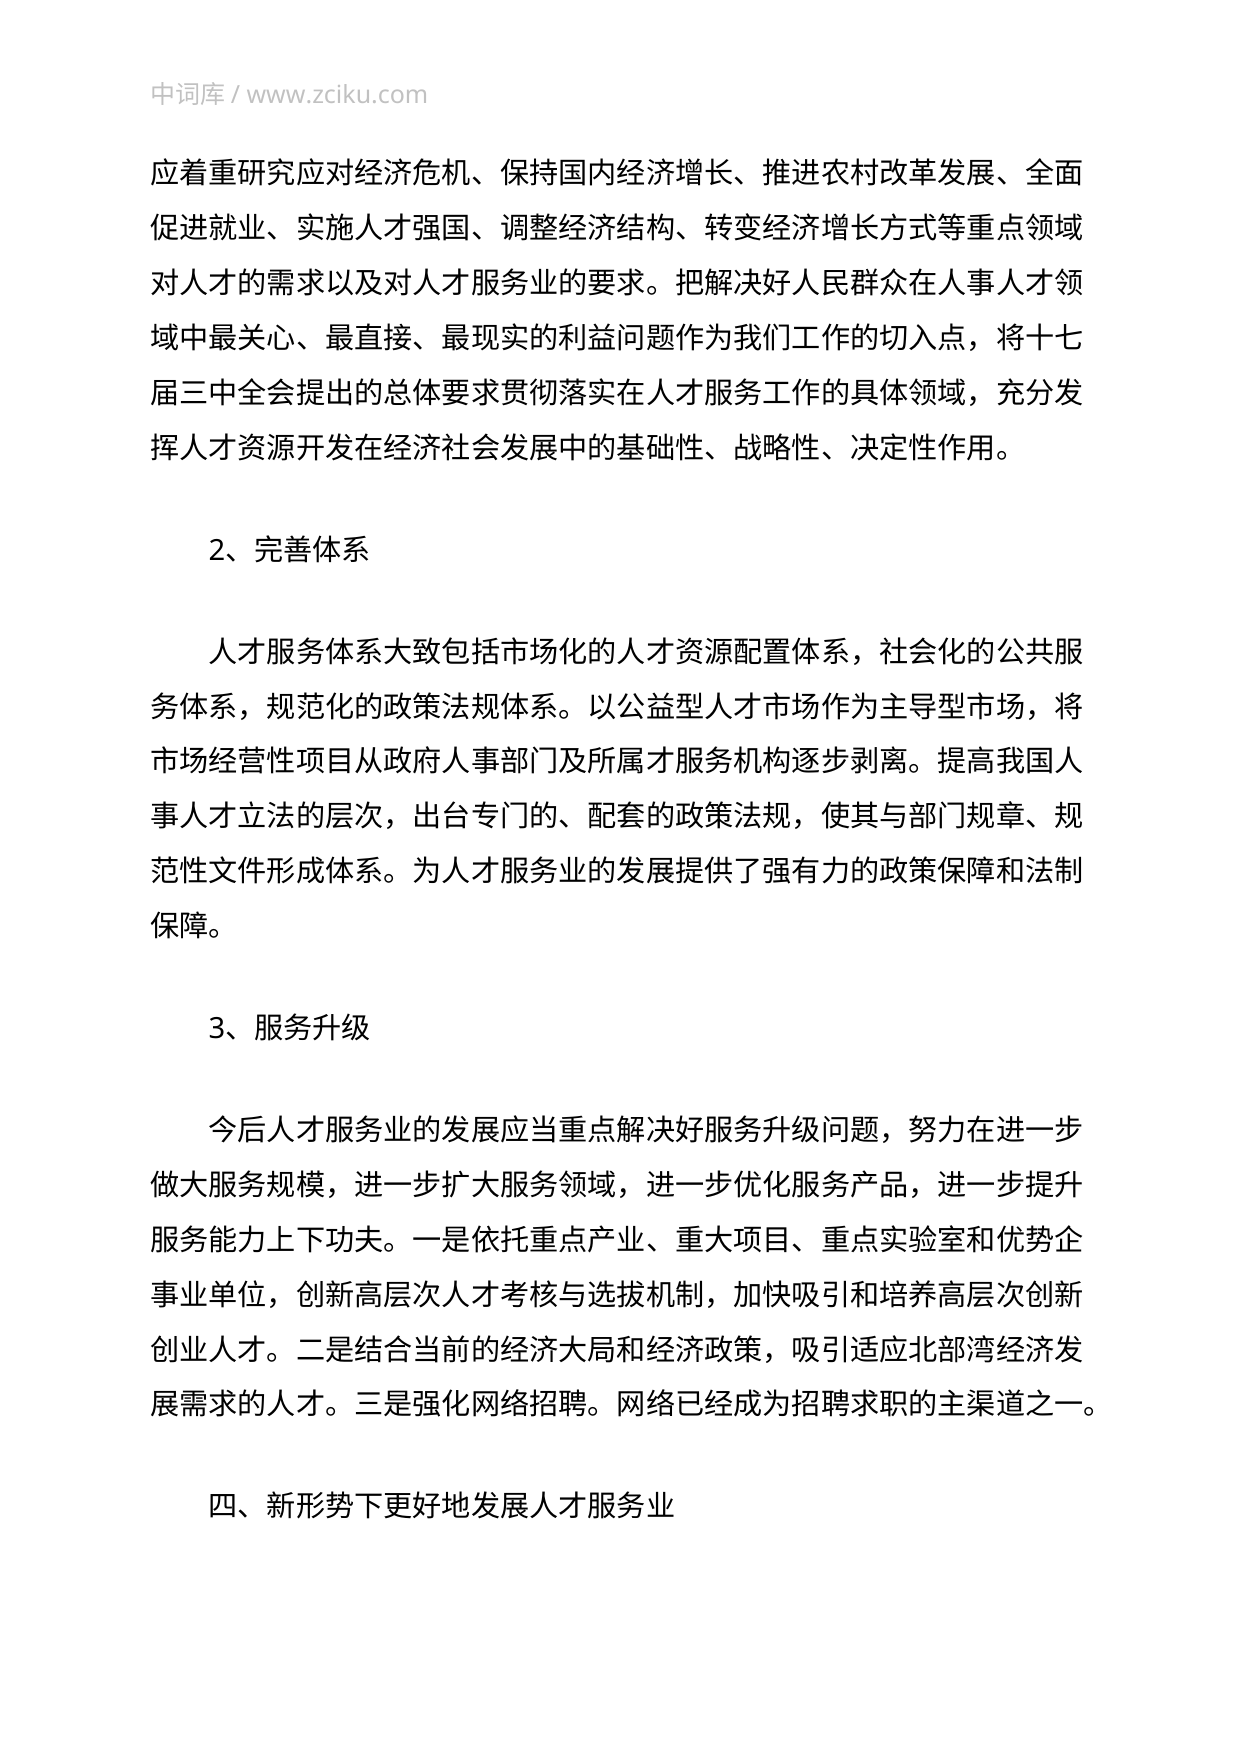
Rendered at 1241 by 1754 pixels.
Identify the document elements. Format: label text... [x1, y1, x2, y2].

text 四、新形势下更好地发展人才服务业 [150, 1483, 1090, 1525]
text 2、完善体系 [150, 526, 1090, 569]
text 3、服务升级 [150, 1004, 1090, 1047]
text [150, 150, 1090, 467]
text 人才服务体系大致包括市场化的人才资源配置体系，社会化的公共服务体系，规范化的政策法规体系。以公益型人才市场作为主导型市场，将市场经营性项目从政府人事部门及所属才服务机构逐步剥离。提高我国人事人才立法的层次，出台专门的、配套的政策法规，使其与部门规章、规范性文件形成体系。为人才服务业的发展提供了强有力的政策保障和法制保障。 [150, 628, 1090, 945]
text 今后人才服务业的发展应当重点解决好服务升级问题，努力在进一步做大服务规模，进一步扩大服务领域，进一步优化服务产品，进一步提升服务能力上下功夫。一是依托重点产业、重大项目、重点实验室和优势企事业单位，创新高层次人才考核与选拔机制，加快吸引和培养高层次创新创业人才。二是结合当前的经济大局和经济政策，吸引适应北部湾经济发展需求的人才。三是强化网络招聘。网络已经成为招聘求职的主渠道之一。 [150, 1106, 1090, 1423]
